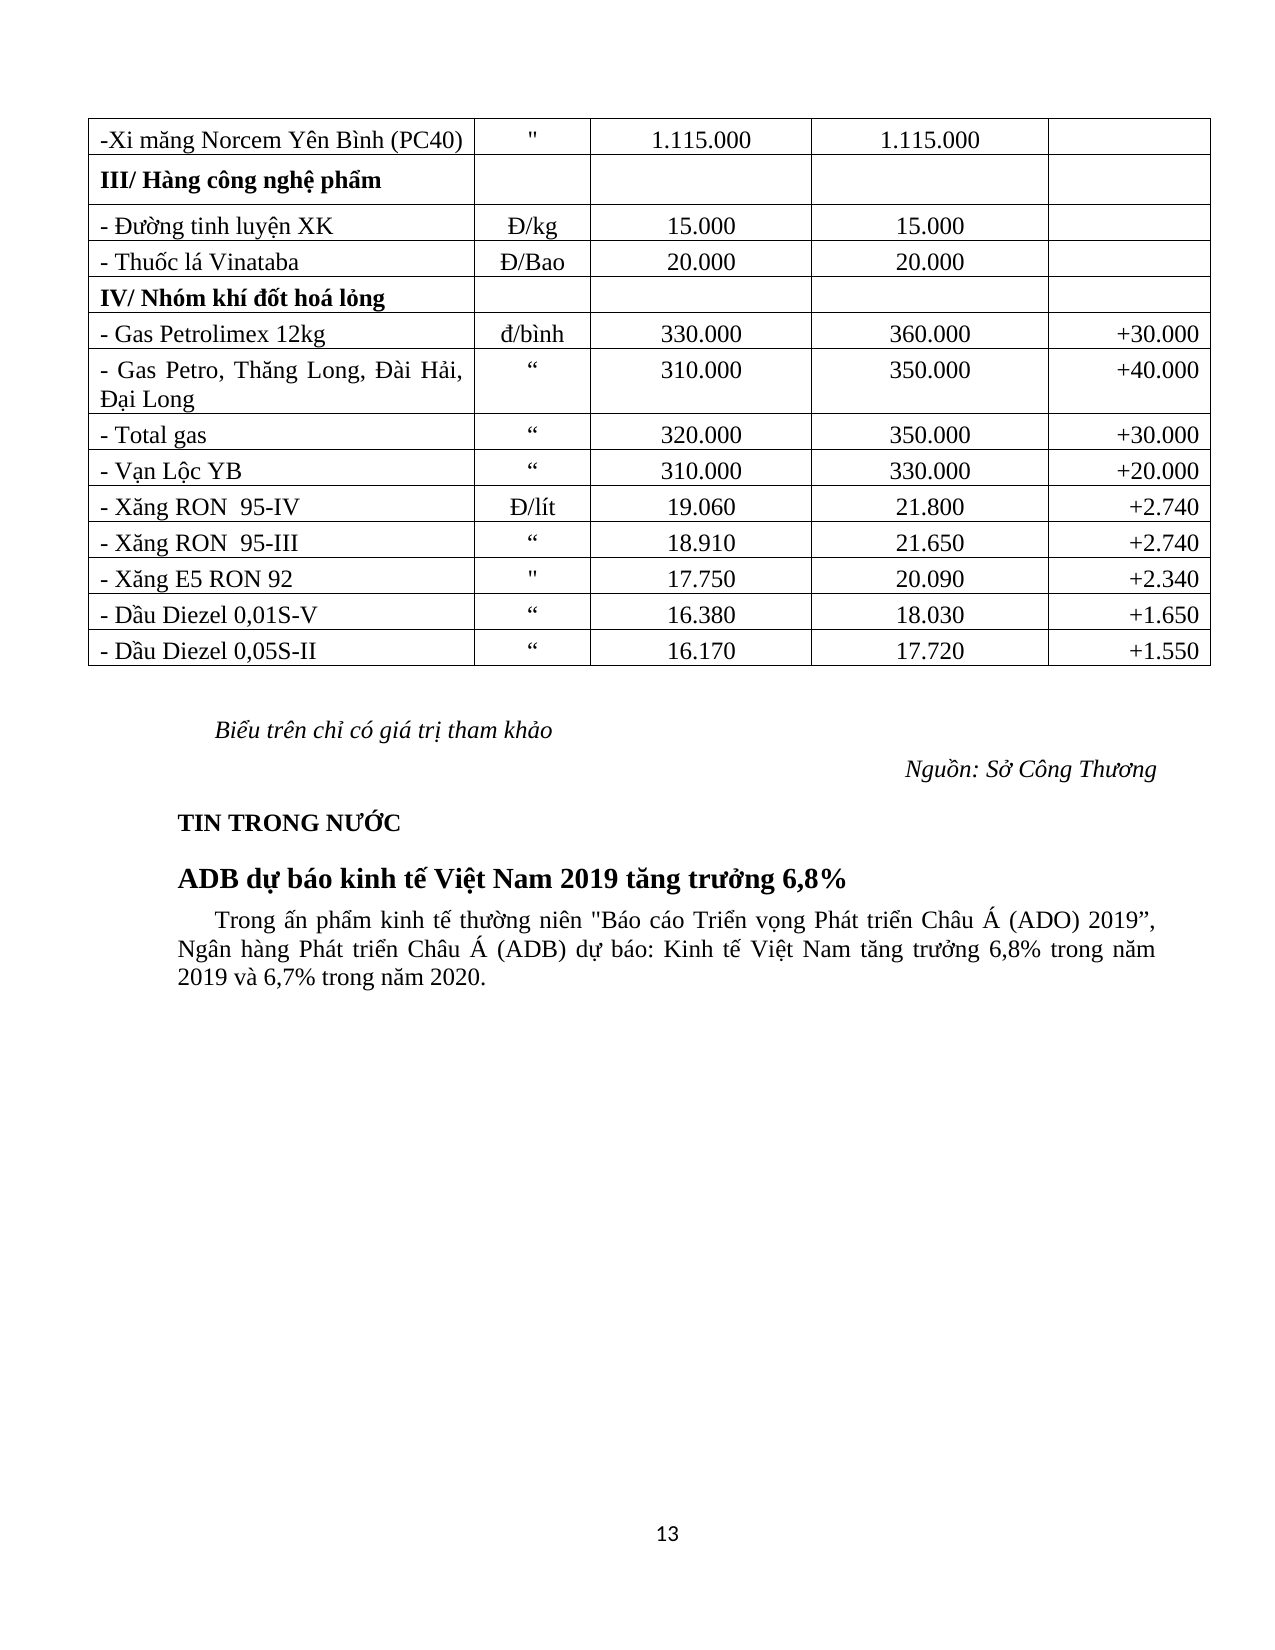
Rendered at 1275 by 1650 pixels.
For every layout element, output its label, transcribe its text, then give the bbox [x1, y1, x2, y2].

table_cell 360.000 [812, 313, 1048, 348]
table_cell 16.380 [591, 594, 811, 629]
table_cell [475, 155, 590, 204]
text TIN TRONG NƯỚC [177, 808, 1157, 836]
table_cell 18.910 [591, 522, 811, 557]
table_cell “ [475, 630, 590, 665]
table_cell 17.720 [812, 630, 1048, 665]
table_cell +2.740 [1049, 486, 1210, 521]
table_cell +20.000 [1049, 450, 1210, 485]
table_cell “ [475, 349, 590, 413]
table_cell đ/bình [475, 313, 590, 348]
table_cell - Xăng E5 RON 92 [89, 558, 474, 593]
table_cell 330.000 [591, 313, 811, 348]
table_cell - Xăng RON 95-IV [89, 486, 474, 521]
table_cell [812, 277, 1048, 312]
table_cell 330.000 [812, 450, 1048, 485]
table_cell 350.000 [812, 349, 1048, 413]
table_cell Đ/kg [475, 205, 590, 240]
table_cell - Vạn Lộc YB [89, 450, 474, 485]
table_cell 20.000 [591, 241, 811, 276]
table_cell 1.115.000 [812, 119, 1048, 154]
table_cell - Total gas [89, 414, 474, 449]
table_cell +2.340 [1049, 558, 1210, 593]
table_cell 16.170 [591, 630, 811, 665]
table_cell Đ/lít [475, 486, 590, 521]
table_cell “ [475, 414, 590, 449]
table_cell 310.000 [591, 349, 811, 413]
table_cell +30.000 [1049, 313, 1210, 348]
table_cell [1049, 155, 1210, 204]
text Nguồn: Sở Công Thương [177, 754, 1157, 782]
table_cell [591, 277, 811, 312]
table_cell 320.000 [591, 414, 811, 449]
table_cell 17.750 [591, 558, 811, 593]
table_cell 310.000 [591, 450, 811, 485]
table_cell [812, 155, 1048, 204]
table_cell - Xăng RON 95-III [89, 522, 474, 557]
table_cell - Gas Petrolimex 12kg [89, 313, 474, 348]
table_cell " [475, 558, 590, 593]
table_cell [1049, 241, 1210, 276]
table_cell 1.115.000 [591, 119, 811, 154]
table_cell - Dầu Diezel 0,05S-II [89, 630, 474, 665]
table_cell [1049, 277, 1210, 312]
table_cell 15.000 [591, 205, 811, 240]
table_cell III/ Hàng công nghệ phẩm [89, 155, 474, 204]
table_cell 21.650 [812, 522, 1048, 557]
table_cell 15.000 [812, 205, 1048, 240]
table_cell “ [475, 450, 590, 485]
table_cell 350.000 [812, 414, 1048, 449]
table_cell - Đường tinh luyện XK [89, 205, 474, 240]
table_cell “ [475, 522, 590, 557]
table_cell [1049, 119, 1210, 154]
table_cell +1.550 [1049, 630, 1210, 665]
table_cell 20.090 [812, 558, 1048, 593]
table_cell [475, 277, 590, 312]
table_cell - Dầu Diezel 0,01S-V [89, 594, 474, 629]
table_cell +40.000 [1049, 349, 1210, 413]
table_cell [591, 155, 811, 204]
text Biểu trên chỉ có giá trị tham khảo [177, 715, 1157, 744]
table_cell “ [475, 594, 590, 629]
table_cell IV/ Nhóm khí đốt hoá lỏng [89, 277, 474, 312]
table_cell +30.000 [1049, 414, 1210, 449]
table_cell +1.650 [1049, 594, 1210, 629]
table_cell +2.740 [1049, 522, 1210, 557]
text Trong ấn phẩm kinh tế thường niên "Báo cáo Triển vọng Phát triển Châu Á (ADO) 2019”, Ngân hàng Phát triển Châu Á (ADB) dự báo: Kinh tế Việt Nam tăng trưởng 6,8% trong năm 2019 và 6,7% trong năm 2020. [177, 905, 1157, 991]
table_cell - Thuốc lá Vinataba [89, 241, 474, 276]
subtitle ADB dự báo kinh tế Việt Nam 2019 tăng trưởng 6,8% [177, 861, 1157, 895]
table_cell 19.060 [591, 486, 811, 521]
table_cell Đ/Bao [475, 241, 590, 276]
table_cell " [475, 119, 590, 154]
table_cell [1049, 205, 1210, 240]
table_cell 18.030 [812, 594, 1048, 629]
table_cell -Xi măng Norcem Yên Bình (PC40) [89, 119, 474, 154]
table_cell - Gas Petro, Thăng Long, Đài Hải, Đại Long [89, 349, 474, 413]
table_cell 20.000 [812, 241, 1048, 276]
table_cell 21.800 [812, 486, 1048, 521]
